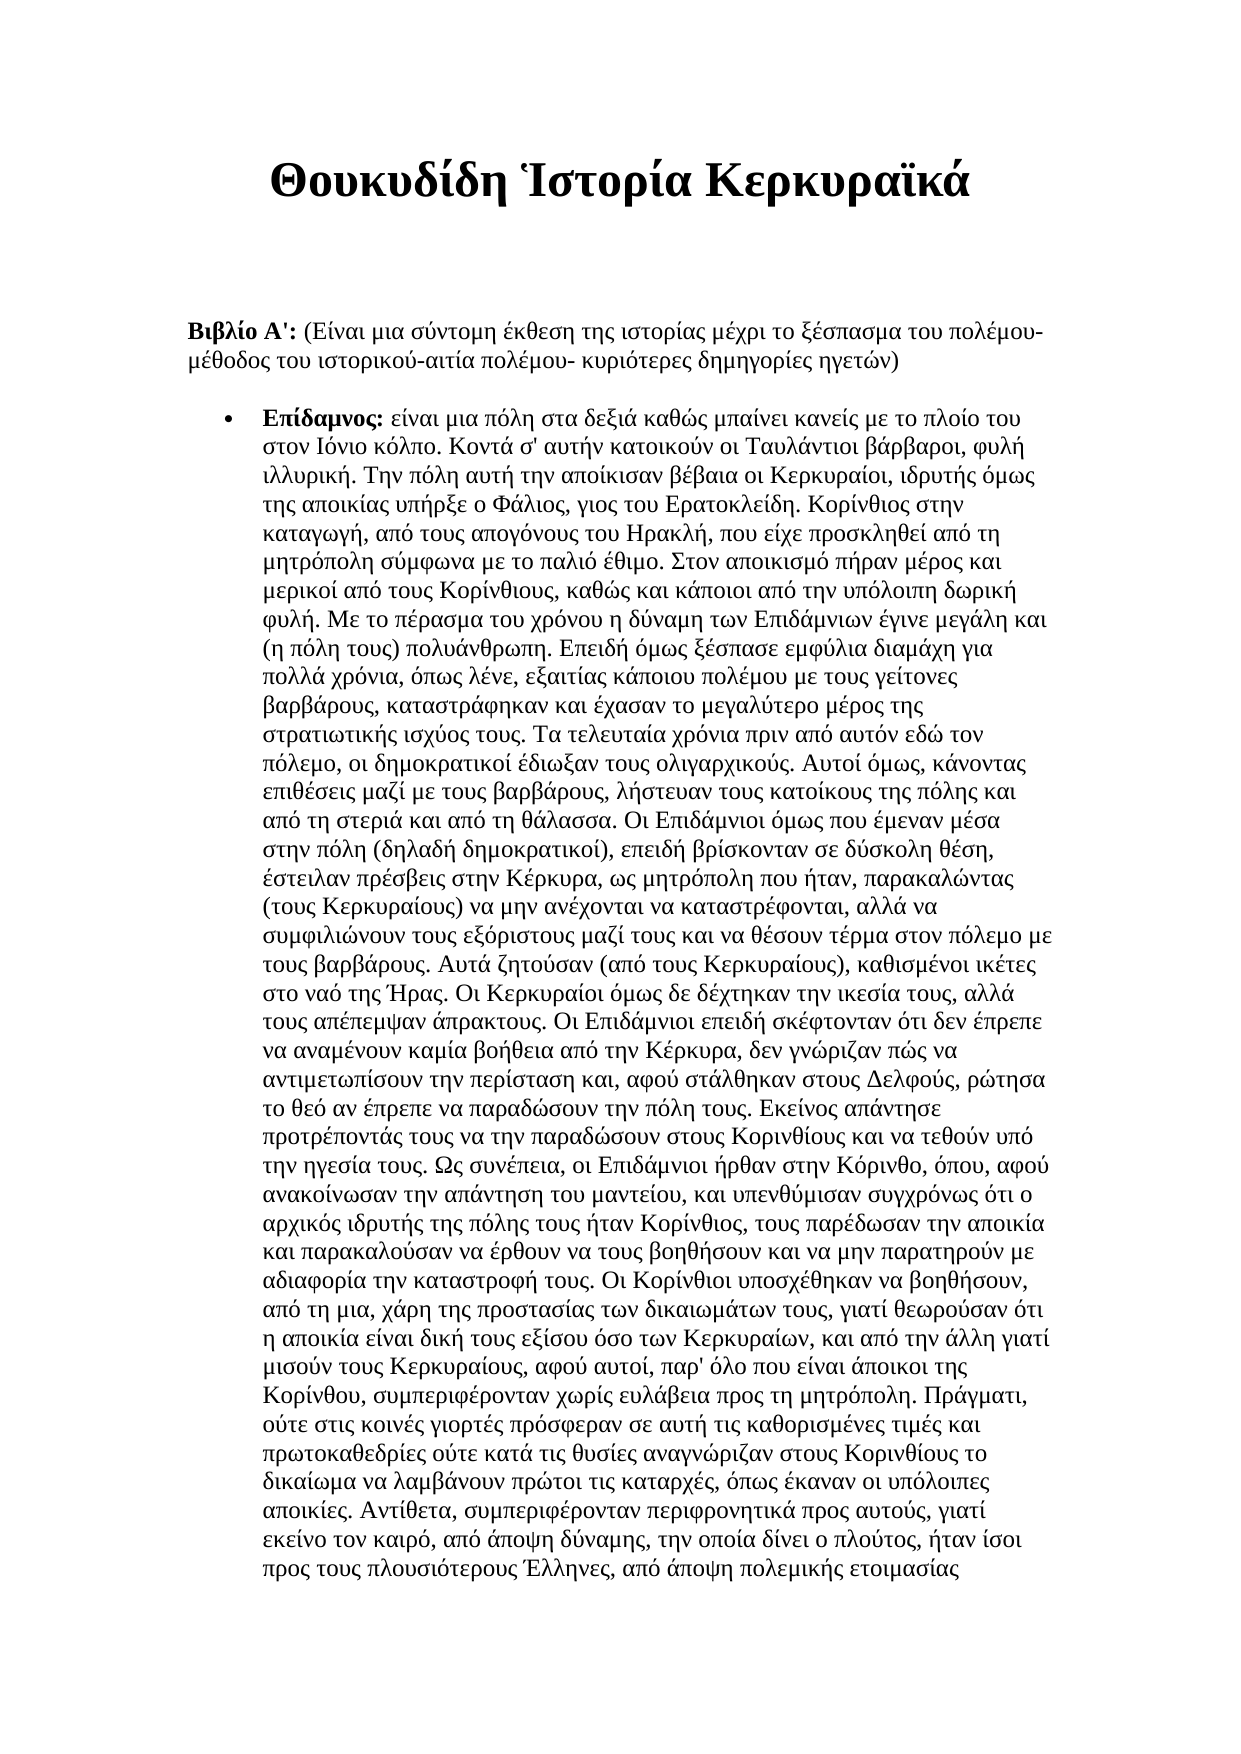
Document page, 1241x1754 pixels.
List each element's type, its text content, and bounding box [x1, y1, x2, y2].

text Βιβλίο Α': (Είναι μια σύντομη έκθεση της ιστορίας μέχρι το ξέσπασμα του πολέμου- μέθοδος του ιστορικού-αιτία πολέμου- κυριότερες δημηγορίες ηγετών) [187, 316, 1053, 373]
text Θουκυδίδη Ἱστορία Κερκυραϊκά [187, 150, 1053, 207]
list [225, 403, 1053, 1581]
